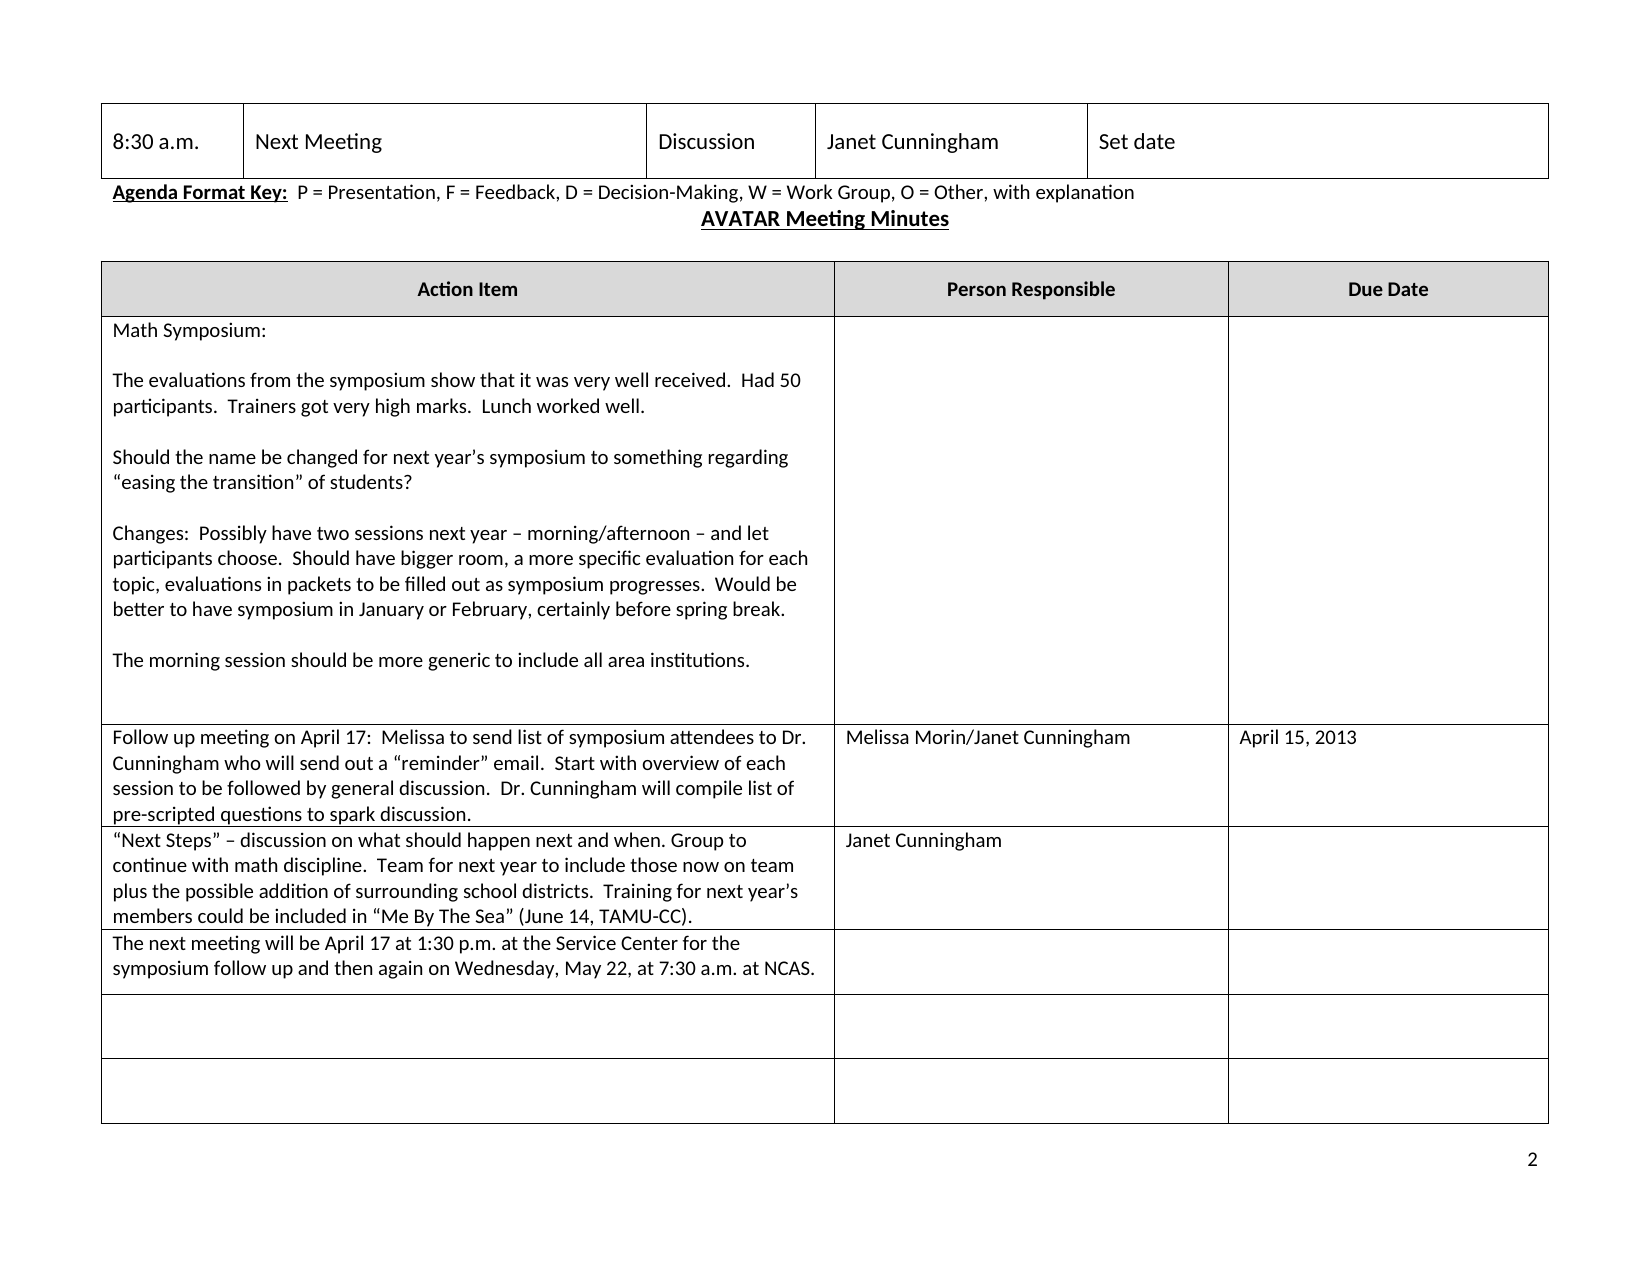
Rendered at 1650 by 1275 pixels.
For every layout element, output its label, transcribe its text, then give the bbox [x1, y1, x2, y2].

table_cell [1229, 1059, 1548, 1123]
table_cell Next Meeting [244, 104, 646, 178]
table_cell [835, 995, 1228, 1058]
text Agenda Format Key: P = Presentation, F = Feedback, D = Decision-Making, W = Work Group, O = Other, with explanation [112, 179, 1537, 204]
table_cell Discussion [647, 104, 815, 178]
table_cell [1229, 930, 1548, 993]
table_cell [102, 995, 834, 1058]
table_cell 8:30 a.m. [102, 104, 243, 178]
table_cell April 15, 2013 [1229, 725, 1548, 826]
table_cell Janet Cunningham [835, 827, 1228, 929]
table_cell [835, 930, 1228, 993]
table_cell Set date [1088, 104, 1548, 178]
table_cell Melissa Morin/Janet Cunningham [835, 725, 1228, 826]
table_cell [1229, 995, 1548, 1058]
table_cell Follow up meeting on April 17: Melissa to send list of symposium attendees to Dr. Cunningham who will send out a “reminder” email. Start with overview of each session to be followed by general discussion. Dr. Cunningham will compile list of pre-scripted questions to spark discussion. [102, 725, 834, 826]
table_header Person Responsible [835, 262, 1228, 316]
table_cell [1229, 317, 1548, 723]
table_cell The next meeting will be April 17 at 1:30 p.m. at the Service Center for the symposium follow up and then again on Wednesday, May 22, at 7:30 a.m. at NCAS. [102, 930, 834, 993]
table_header Due Date [1229, 262, 1548, 316]
table_header Action Item [102, 262, 834, 316]
table_cell [835, 317, 1228, 723]
table_cell [1229, 827, 1548, 929]
table_cell [102, 1059, 834, 1123]
table_cell Math Symposium: The evaluations from the symposium show that it was very well received. Had 50 participants. Trainers got very high marks. Lunch worked well. Should the name be changed for next year’s symposium to something regarding “easing the transition” of students? Changes: Possibly have two sessions next year – morning/afternoon – and let participants choose. Should have bigger room, a more specific evaluation for each topic, evaluations in packets to be filled out as symposium progresses. Would be better to have symposium in January or February, certainly before spring break. The morning session should be more generic to include all area institutions. [102, 317, 834, 723]
text AVATAR Meeting Minutes [112, 204, 1537, 232]
table_cell Janet Cunningham [816, 104, 1087, 178]
table_cell [835, 1059, 1228, 1123]
table_cell “Next Steps” – discussion on what should happen next and when. Group to continue with math discipline. Team for next year to include those now on team plus the possible addition of surrounding school districts. Training for next year’s members could be included in “Me By The Sea” (June 14, TAMU-CC). [102, 827, 834, 929]
